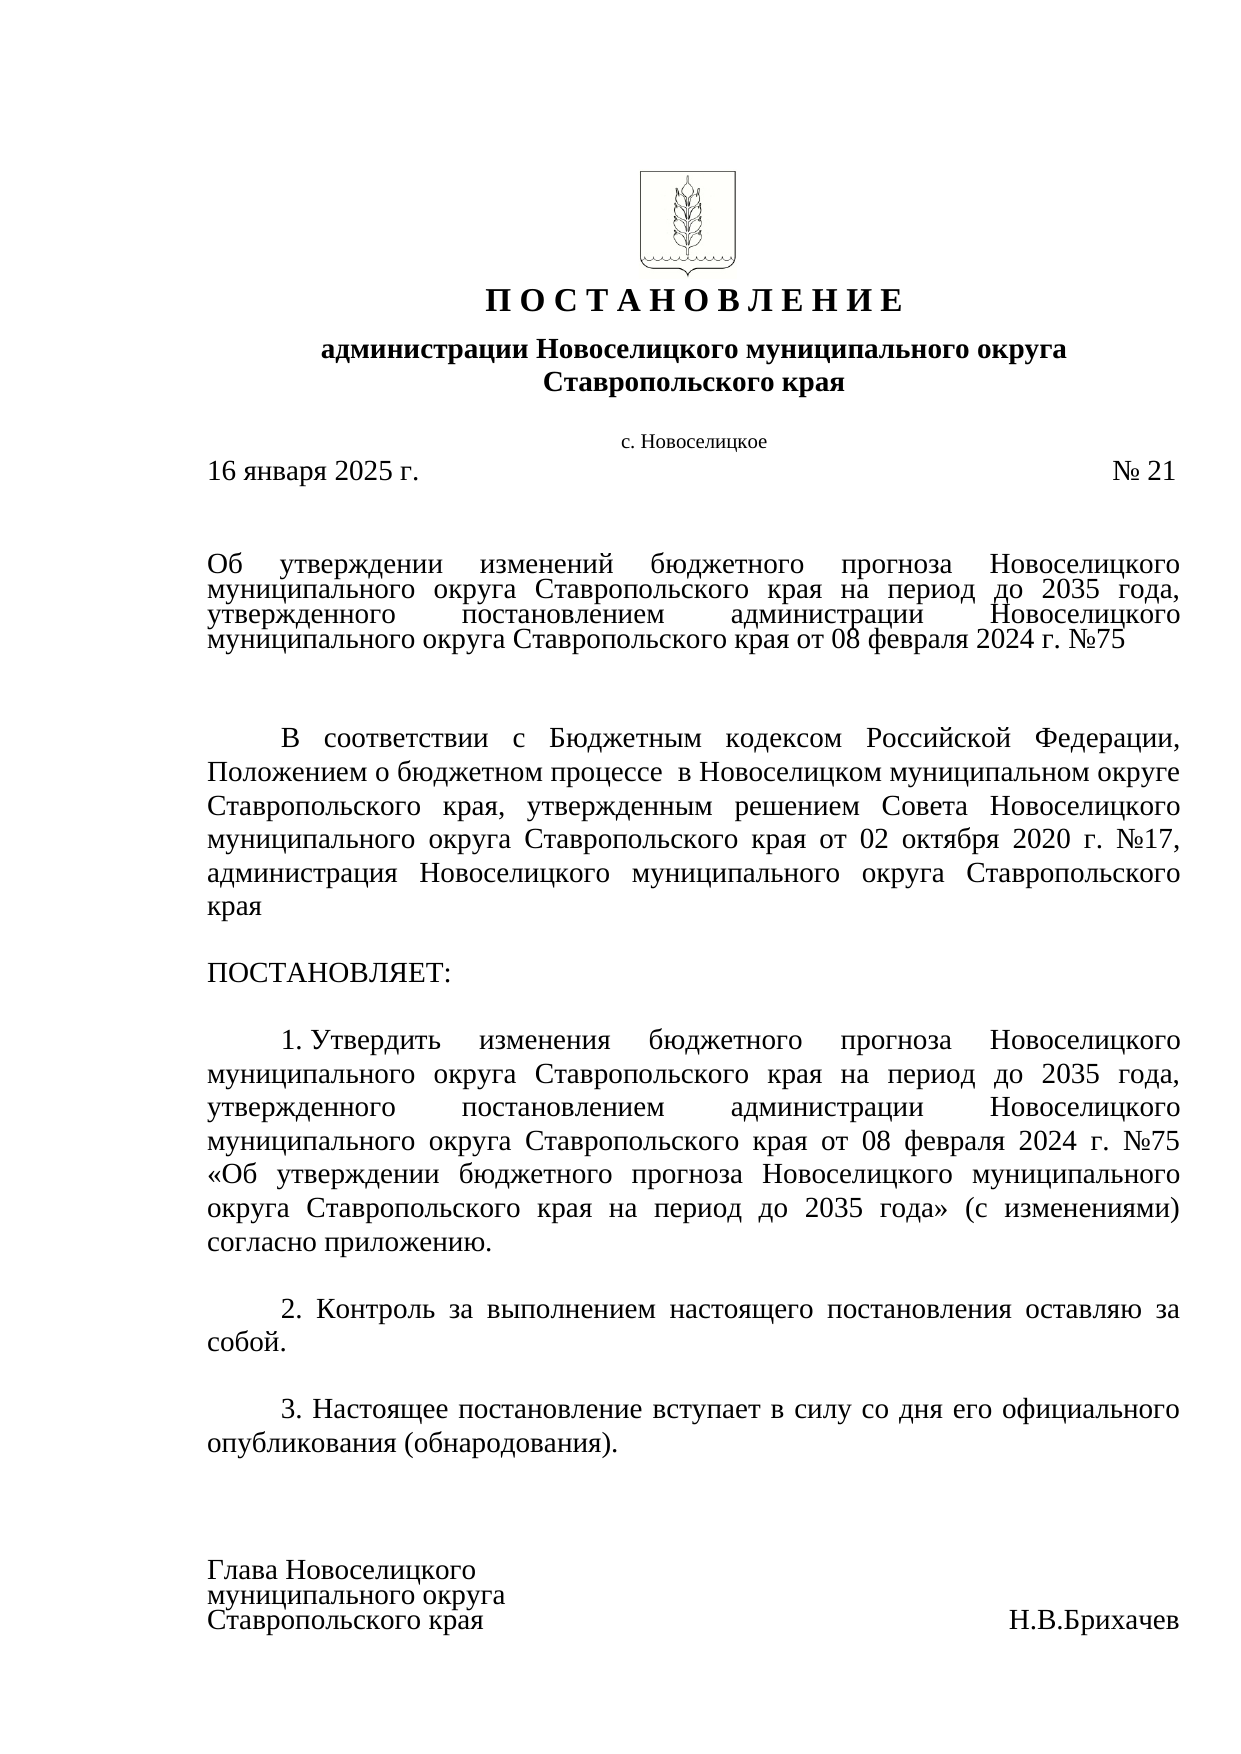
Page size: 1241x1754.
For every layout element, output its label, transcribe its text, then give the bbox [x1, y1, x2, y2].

text администрации Новоселицкого муниципального округа [207, 337, 1181, 364]
text 2. Контроль за выполнением настоящего постановления оставляю за собой. [207, 1291, 1181, 1358]
text В соответствии с Бюджетным кодексом Российской Федерации, Положением о бюджетном процессе в Новоселицком муниципальном округе Ставропольского края, утвержденным решением Совета Новоселицкого муниципального округа Ставропольского края от 02 октября 2020 г. №17, администрация Новоселицкого муниципального округа Ставропольского края [207, 721, 1181, 922]
text Об утверждении изменений бюджетного прогноза Новоселицкого муниципального округа Ставропольского края на период до 2035 года, утвержденного постановлением администрации Новоселицкого муниципального округа Ставропольского края от 08 февраля 2024 г. №75 [207, 553, 1181, 653]
text с. Новоселицкое [207, 429, 1181, 453]
text Ставропольского края Н.В.Брихачев [207, 1609, 1181, 1634]
text Глава Новоселицкого [207, 1559, 1181, 1584]
text 3. Настоящее постановление вступает в силу со дня его официального опубликования (обнародования). [207, 1391, 1181, 1458]
text П О С Т А Н О В Л Е Н И Е [207, 287, 1181, 318]
text Ставропольского края [207, 364, 1181, 397]
text муниципального округа [207, 1584, 1181, 1609]
text ПОСТАНОВЛЯЕТ: [207, 955, 1181, 989]
picture [638, 169, 737, 279]
text 1. Утвердить изменения бюджетного прогноза Новоселицкого муниципального округа Ставропольского края на период до 2035 года, утвержденного постановлением администрации Новоселицкого муниципального округа Ставропольского края от 08 февраля 2024 г. №75 «Об утверждении бюджетного прогноза Новоселицкого муниципального округа Ставропольского края на период до 2035 года» (с изменениями) согласно приложению. [207, 1022, 1181, 1257]
text 16 января 2025 г. № 21 [207, 453, 1181, 486]
